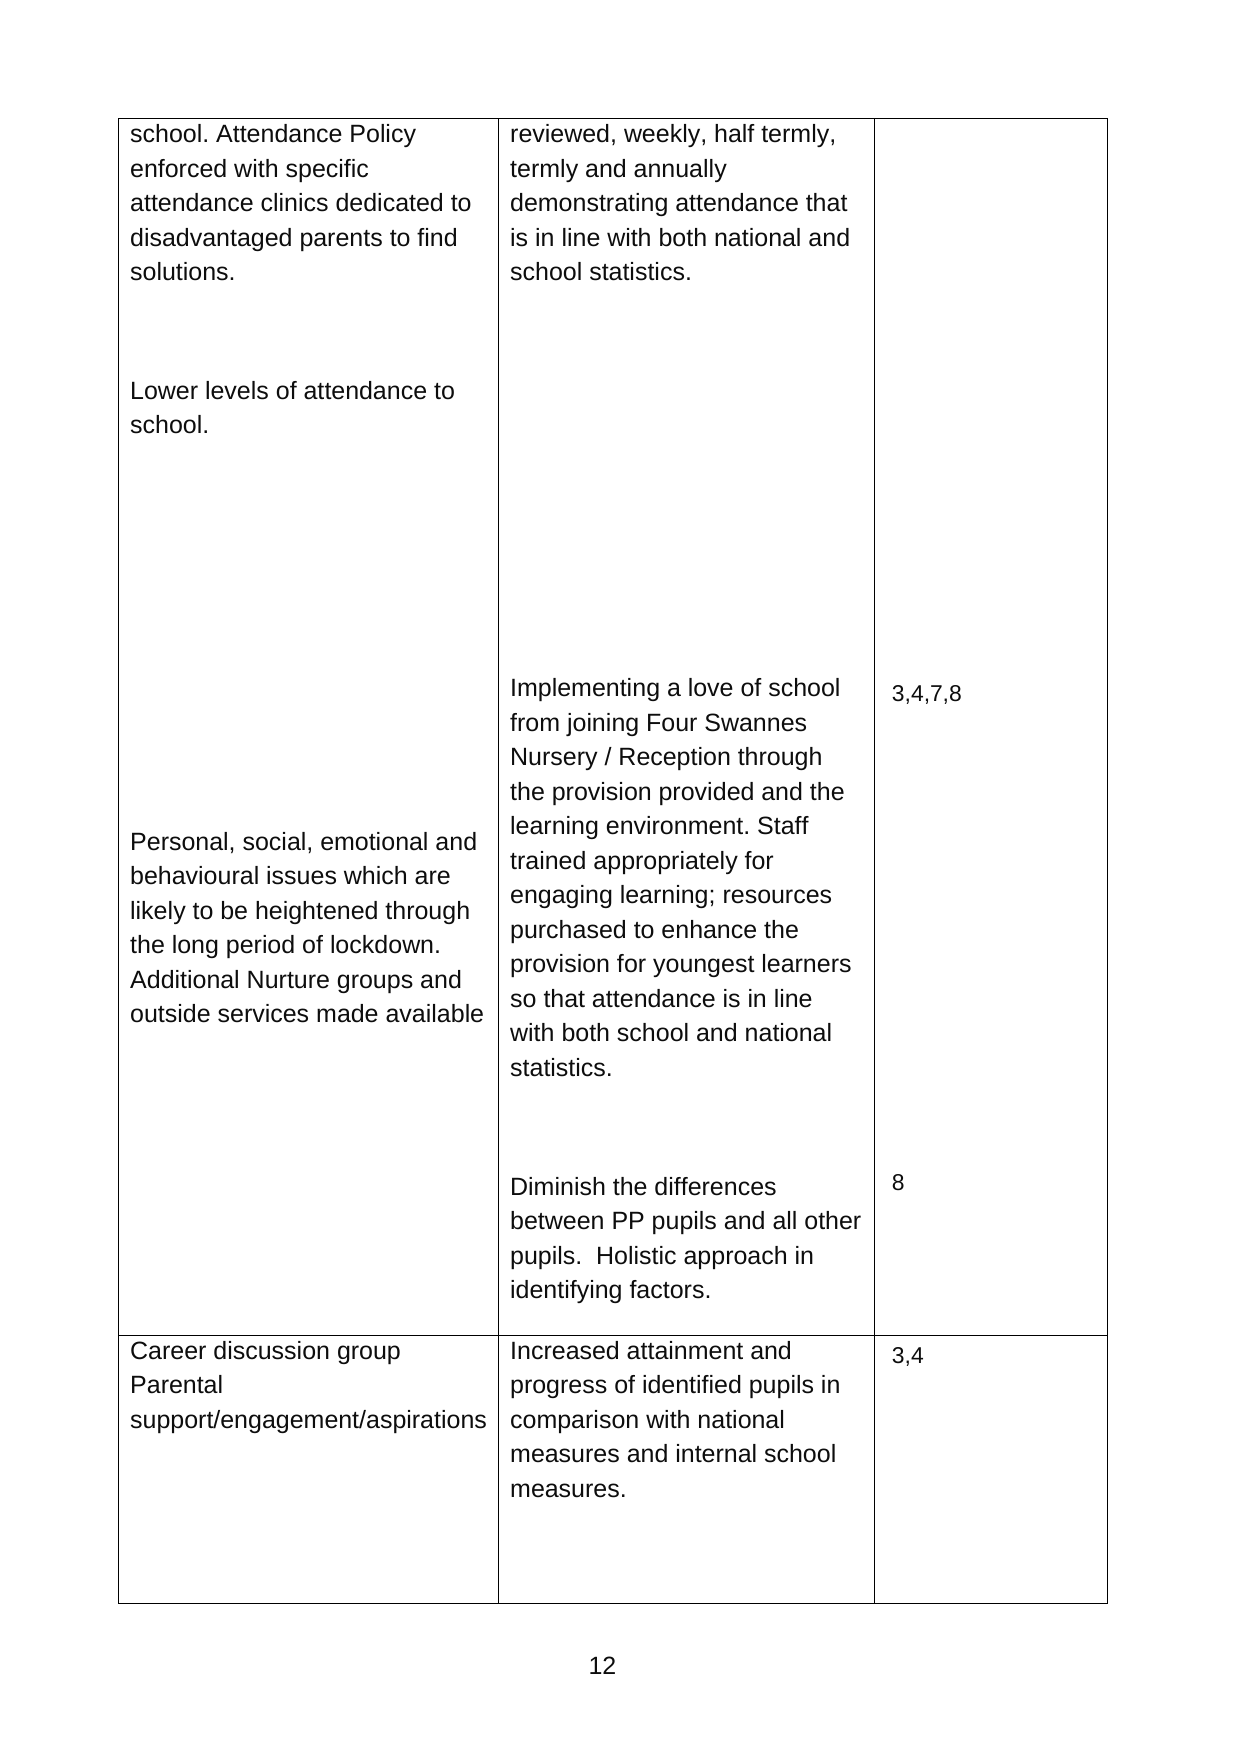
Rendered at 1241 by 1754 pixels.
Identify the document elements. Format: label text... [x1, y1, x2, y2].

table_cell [119, 119, 498, 1334]
table_cell 3,4 6,7 3,6 3 [875, 1336, 1107, 1603]
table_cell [499, 119, 874, 1334]
table_cell 8 3,4,7,8 8 [875, 119, 1107, 1334]
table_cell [119, 1336, 498, 1603]
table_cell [499, 1336, 874, 1603]
